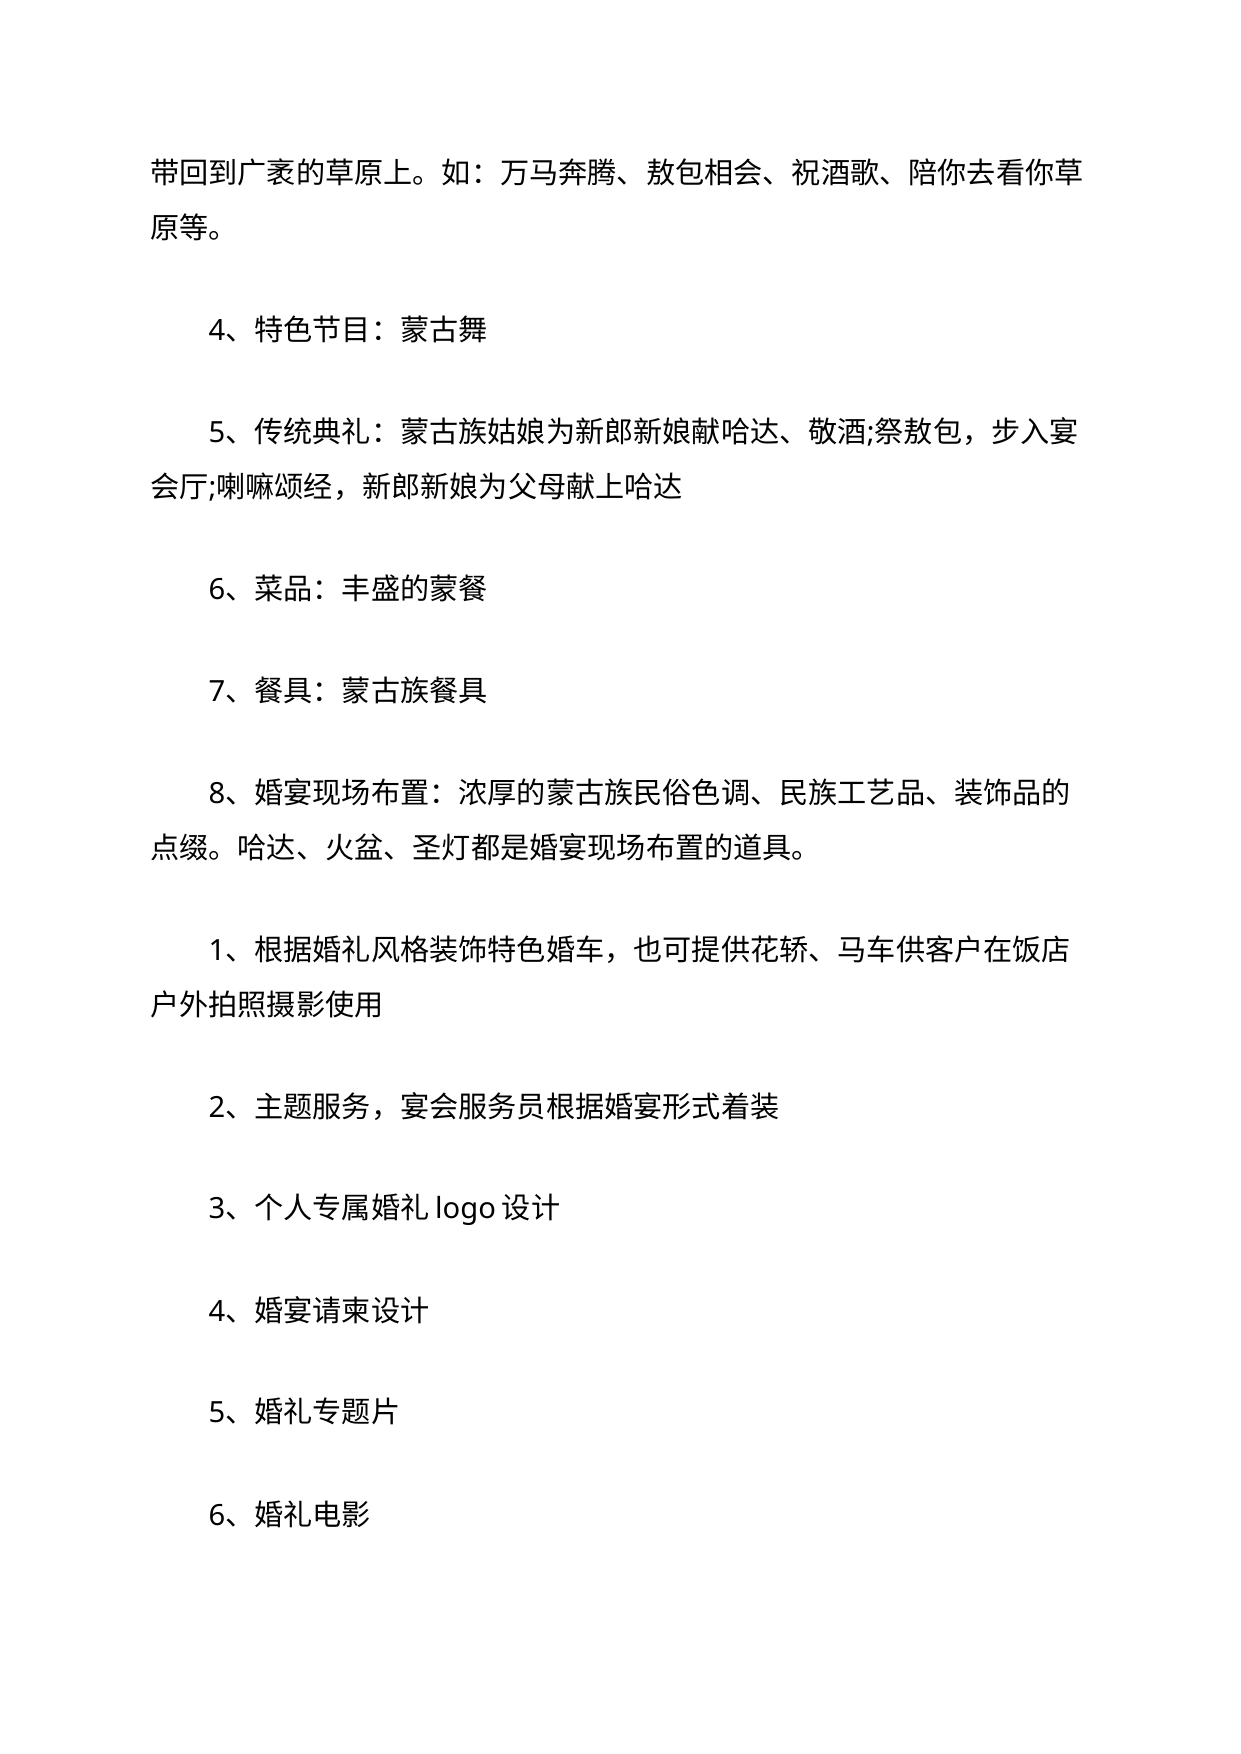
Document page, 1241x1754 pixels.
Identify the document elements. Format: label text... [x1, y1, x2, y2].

text 2、主题服务，宴会服务员根据婚宴形式着装 [150, 1083, 1090, 1126]
text 7、餐具：蒙古族餐具 [150, 668, 1090, 710]
text 8、婚宴现场布置：浓厚的蒙古族民俗色调、民族工艺品、装饰品的点缀。哈达、火盆、圣灯都是婚宴现场布置的道具。 [150, 769, 1090, 867]
text 1、根据婚礼风格装饰特色婚车，也可提供花轿、马车供客户在饭店户外拍照摄影使用 [150, 926, 1090, 1024]
text 5、传统典礼：蒙古族姑娘为新郎新娘献哈达、敬酒;祭敖包，步入宴会厅;喇嘛颂经，新郎新娘为父母献上哈达 [150, 409, 1090, 506]
text 6、婚礼电影 [150, 1491, 1090, 1533]
text 4、特色节目：蒙古舞 [150, 307, 1090, 349]
text 3、个人专属婚礼logo设计 [150, 1185, 1090, 1227]
text 4、婚宴请柬设计 [150, 1287, 1090, 1329]
text 6、菜品：丰盛的蒙餐 [150, 566, 1090, 608]
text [150, 150, 1090, 247]
text 5、婚礼专题片 [150, 1389, 1090, 1431]
